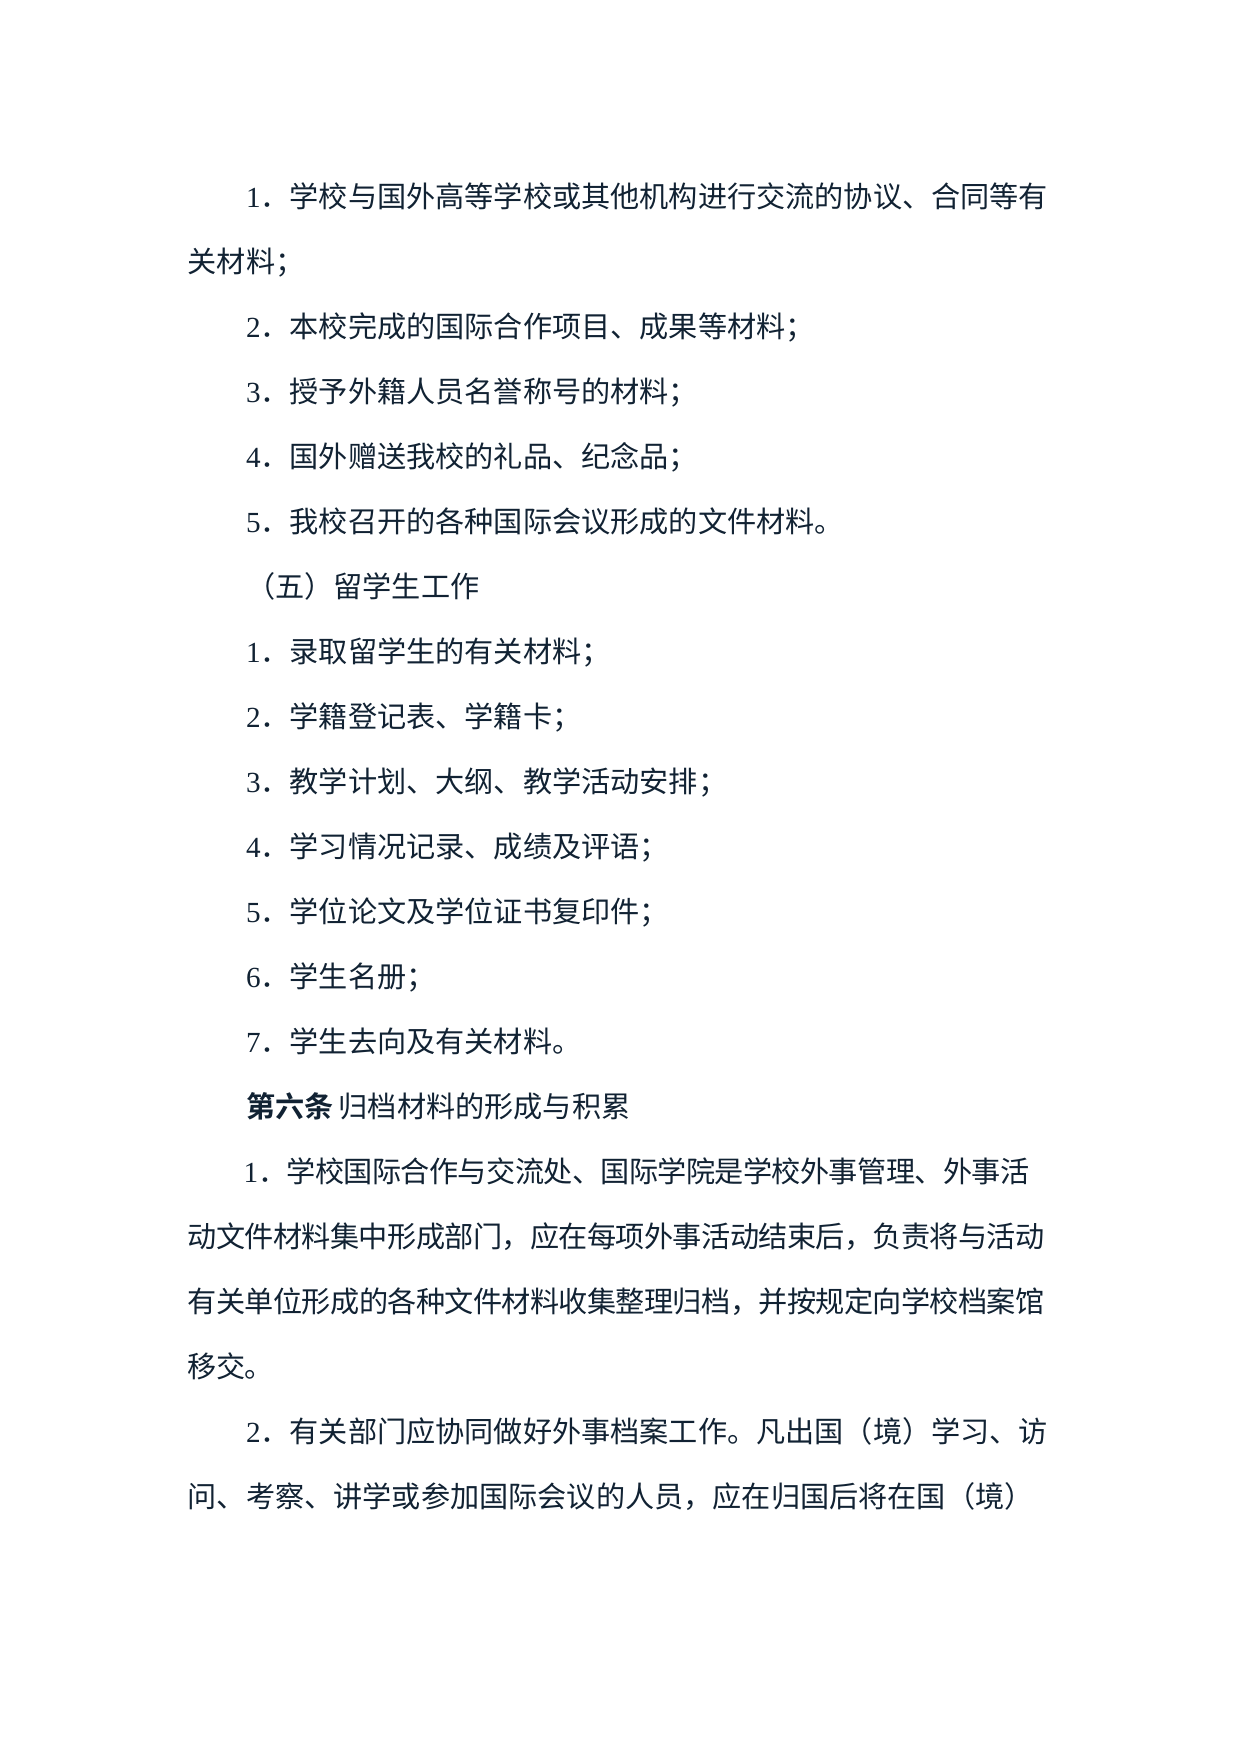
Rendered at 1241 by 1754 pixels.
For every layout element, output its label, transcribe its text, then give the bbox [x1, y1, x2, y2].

text 6．学生名册； [187, 942, 1053, 1007]
text 2．学籍登记表、学籍卡； [187, 682, 1053, 747]
text 5．我校召开的各种国际会议形成的文件材料。 [187, 487, 1053, 552]
text 7．学生去向及有关材料。 [187, 1007, 1053, 1072]
text （五）留学生工作 [187, 552, 1053, 617]
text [187, 1397, 1053, 1527]
text 第六条 归档材料的形成与积累 [187, 1072, 1053, 1137]
text 1．学校与国外高等学校或其他机构进行交流的协议、合同等有关材料； [187, 162, 1053, 292]
text 3．教学计划、大纲、教学活动安排； [187, 747, 1053, 812]
text 4．国外赠送我校的礼品、纪念品； [187, 422, 1053, 487]
text 2．本校完成的国际合作项目、成果等材料； [187, 292, 1053, 357]
text 4．学习情况记录、成绩及评语； [187, 812, 1053, 877]
text 5．学位论文及学位证书复印件； [187, 877, 1053, 942]
text 1．学校国际合作与交流处、国际学院是学校外事管理、外事活动文件材料集中形成部门，应在每项外事活动结束后，负责将与活动有关单位形成的各种文件材料收集整理归档，并按规定向学校档案馆移交。 [187, 1137, 1053, 1397]
text 1．录取留学生的有关材料； [187, 617, 1053, 682]
text 3．授予外籍人员名誉称号的材料； [187, 357, 1053, 422]
